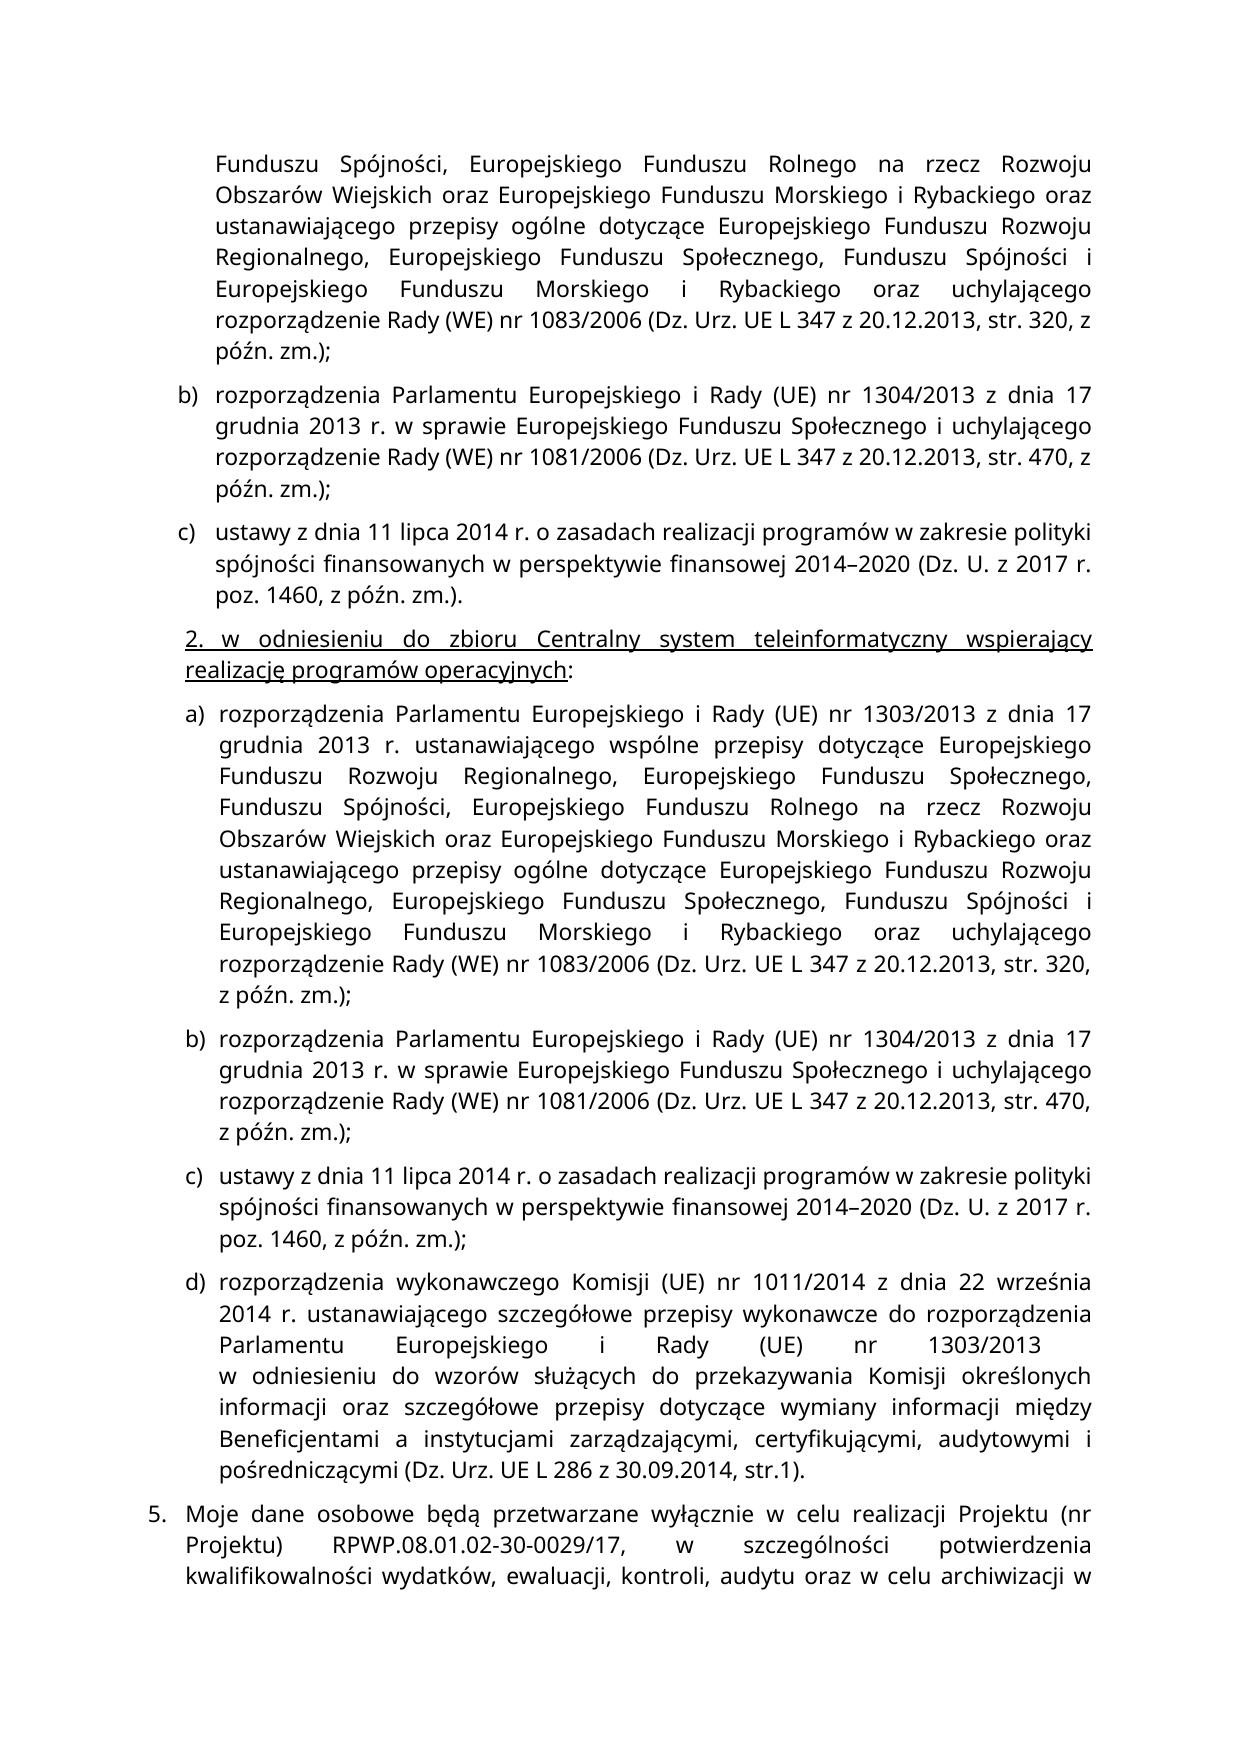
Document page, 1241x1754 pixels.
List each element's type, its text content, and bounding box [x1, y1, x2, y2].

text 2. w odniesieniu do zbioru Centralny system teleinformatyczny wspierający realizację programów operacyjnych: [185, 651, 1093, 685]
text 2. w odniesieniu do zbioru Centralny system teleinformatyczny wspierający realizację programów operacyjnych: [185, 623, 1093, 649]
list ustawy z dnia 11 lipca 2014 r. o zasadach realizacji programów w zakresie polityki spójności finansowanych w perspektywie finansowej 2014–2020 (Dz. U. z 2017 r. poz. 1460, z późn. zm.). [177, 516, 1093, 610]
list rozporządzenia Parlamentu Europejskiego i Rady (UE) nr 1304/2013 z dnia 17 grudnia 2013 r. w sprawie Europejskiego Funduszu Społecznego i uchylającego rozporządzenie Rady (WE) nr 1081/2006 (Dz. Urz. UE L 347 z 20.12.2013, str. 470, z późn. zm.); [185, 1023, 1093, 1148]
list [148, 1498, 1093, 1591]
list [177, 148, 1093, 366]
list rozporządzenia Parlamentu Europejskiego i Rady (UE) nr 1304/2013 z dnia 17 grudnia 2013 r. w sprawie Europejskiego Funduszu Społecznego i uchylającego rozporządzenie Rady (WE) nr 1081/2006 (Dz. Urz. UE L 347 z 20.12.2013, str. 470, z późn. zm.); [177, 379, 1093, 504]
list rozporządzenia wykonawczego Komisji (UE) nr 1011/2014 z dnia 22 września 2014 r. ustanawiającego szczegółowe przepisy wykonawcze do rozporządzenia Parlamentu Europejskiego i Rady (UE) nr 1303/2013 w odniesieniu do wzorów służących do przekazywania Komisji określonych informacji oraz szczegółowe przepisy dotyczące wymiany informacji między Beneficjentami a instytucjami zarządzającymi, certyfikującymi, audytowymi i pośredniczącymi (Dz. Urz. UE L 286 z 30.09.2014, str.1). [185, 1266, 1093, 1485]
list ustawy z dnia 11 lipca 2014 r. o zasadach realizacji programów w zakresie polityki spójności finansowanych w perspektywie finansowej 2014–2020 (Dz. U. z 2017 r. poz. 1460, z późn. zm.); [185, 1160, 1093, 1254]
